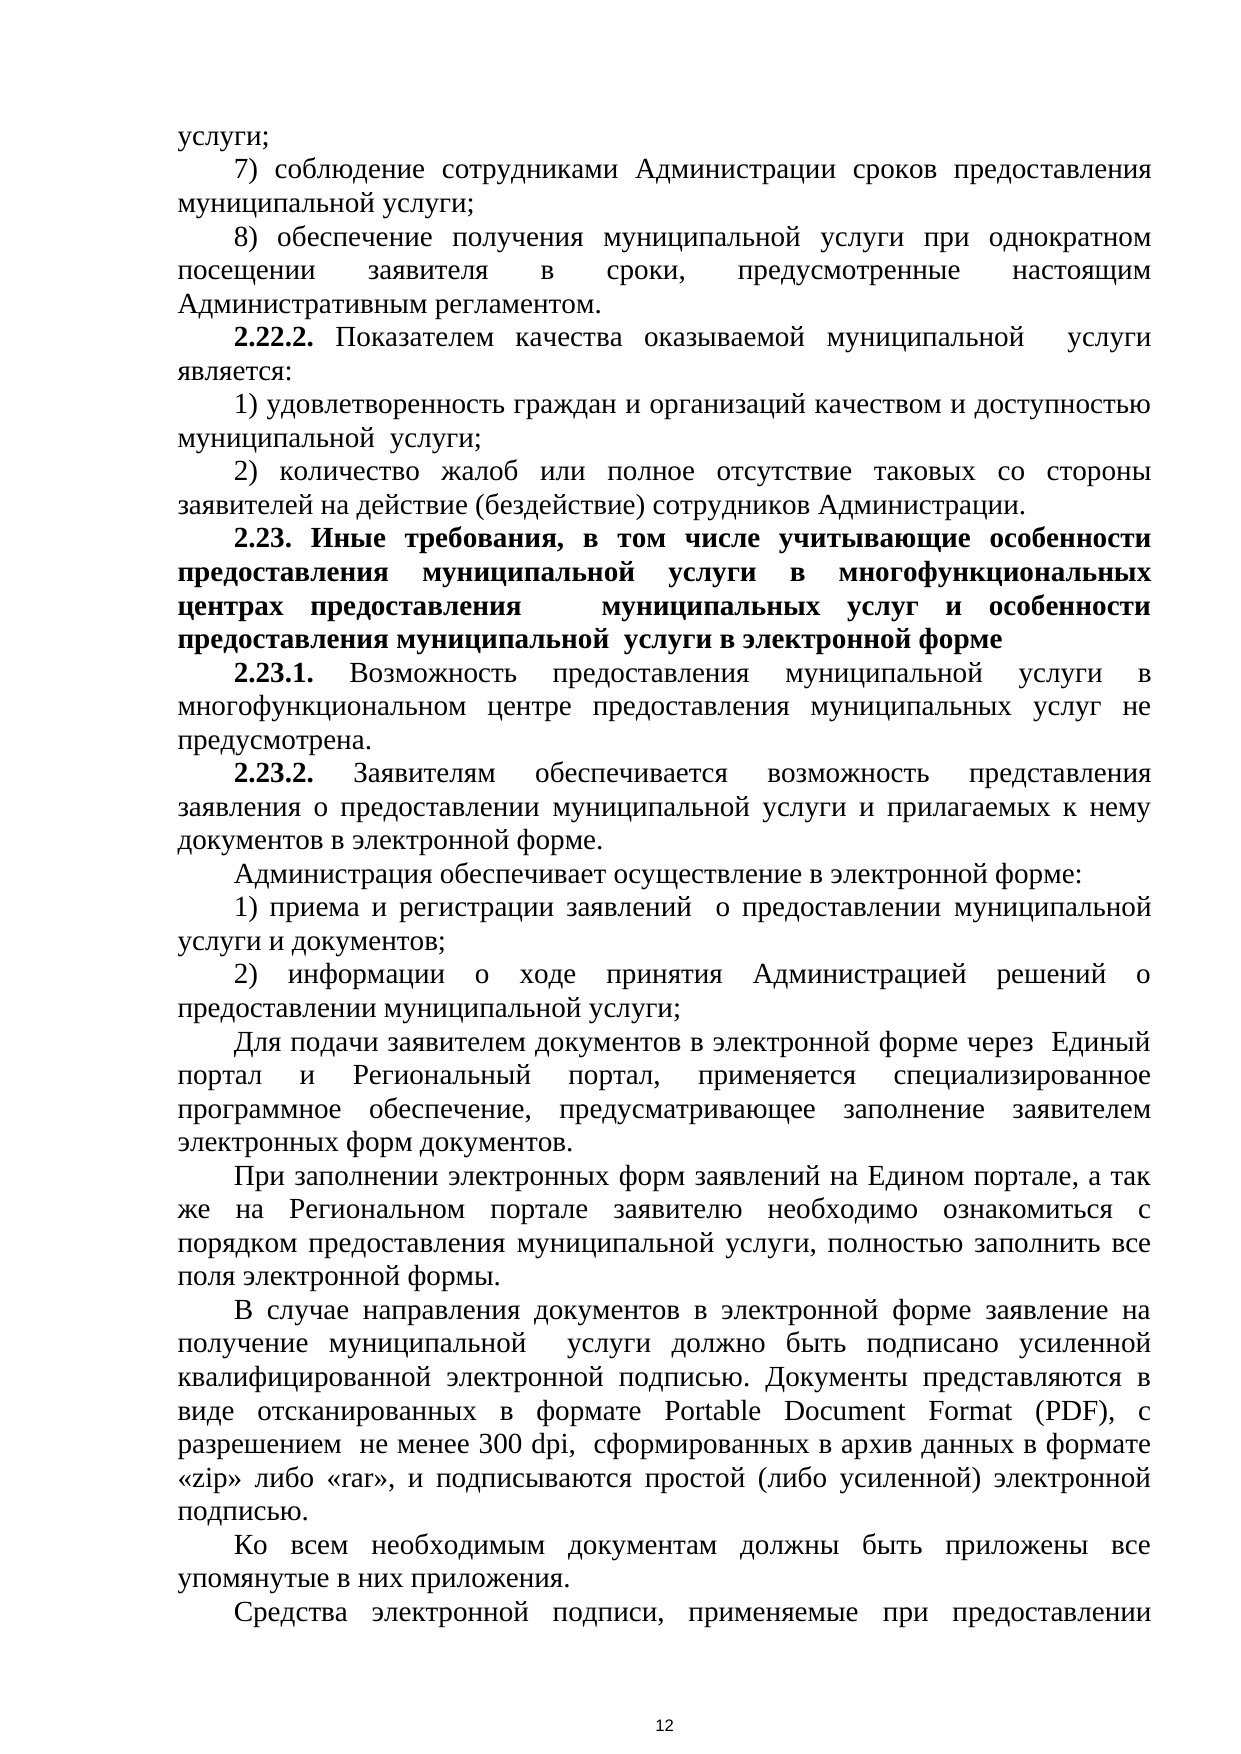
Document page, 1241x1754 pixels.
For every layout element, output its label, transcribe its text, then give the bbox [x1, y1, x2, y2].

text 7) соблюдение сотрудниками Администрации сроков предоставления муниципальной услуги; [177, 152, 1152, 219]
text 1) удовлетворенность граждан и организаций качеством и доступностью муниципальной услуги; [177, 386, 1152, 453]
text Для подачи заявителем документов в электронной форме через Единый портал и Региональный портал, применяется специализированное программное обеспечение, предусматривающее заполнение заявителем электронных форм документов. [177, 1024, 1152, 1158]
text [177, 1594, 1152, 1627]
text 1) приема и регистрации заявлений о предоставлении муниципальной услуги и документов; [177, 889, 1152, 957]
text Ко всем необходимым документам должны быть приложены все упомянутые в них приложения. [177, 1527, 1152, 1594]
text 8) обеспечение получения муниципальной услуги при однократном посещении заявителя в сроки, предусмотренные настоящим Административным регламентом. [177, 219, 1152, 319]
text В случае направления документов в электронной форме заявление на получение муниципальной услуги должно быть подписано усиленной квалифицированной электронной подписью. Документы представляются в виде отсканированных в формате Portable Document Format (PDF), с разрешением не менее 300 dpi, сформированных в архив данных в формате «zip» либо «rar», и подписываются простой (либо усиленной) электронной подписью. [177, 1292, 1152, 1527]
text При заполнении электронных форм заявлений на Едином портале, а так же на Региональном портале заявителю необходимо ознакомиться с порядком предоставления муниципальной услуги, полностью заполнить все поля электронной формы. [177, 1158, 1152, 1292]
text 2.23.2. Заявителям обеспечивается возможность представления заявления о предоставлении муниципальной услуги и прилагаемых к нему документов в электронной форме. [177, 755, 1152, 856]
text 2.23. Иные требования, в том числе учитывающие особенности предоставления муниципальной услуги в многофункциональных центрах предоставления муниципальных услуг и особенности предоставления муниципальной услуги в электронной форме [177, 521, 1152, 655]
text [177, 118, 1152, 152]
text 2.22.2. Показателем качества оказываемой муниципальной услуги является: [177, 319, 1152, 386]
text 2.23.1. Возможность предоставления муниципальной услуги в многофункциональном центре предоставления муниципальных услуг не предусмотрена. [177, 655, 1152, 755]
text Администрация обеспечивает осуществление в электронной форме: [177, 856, 1152, 889]
text 2) информации о ходе принятия Администрацией решений о предоставлении муниципальной услуги; [177, 957, 1152, 1024]
text 2) количество жалоб или полное отсутствие таковых со стороны заявителей на действие (бездействие) сотрудников Администрации. [177, 453, 1152, 521]
